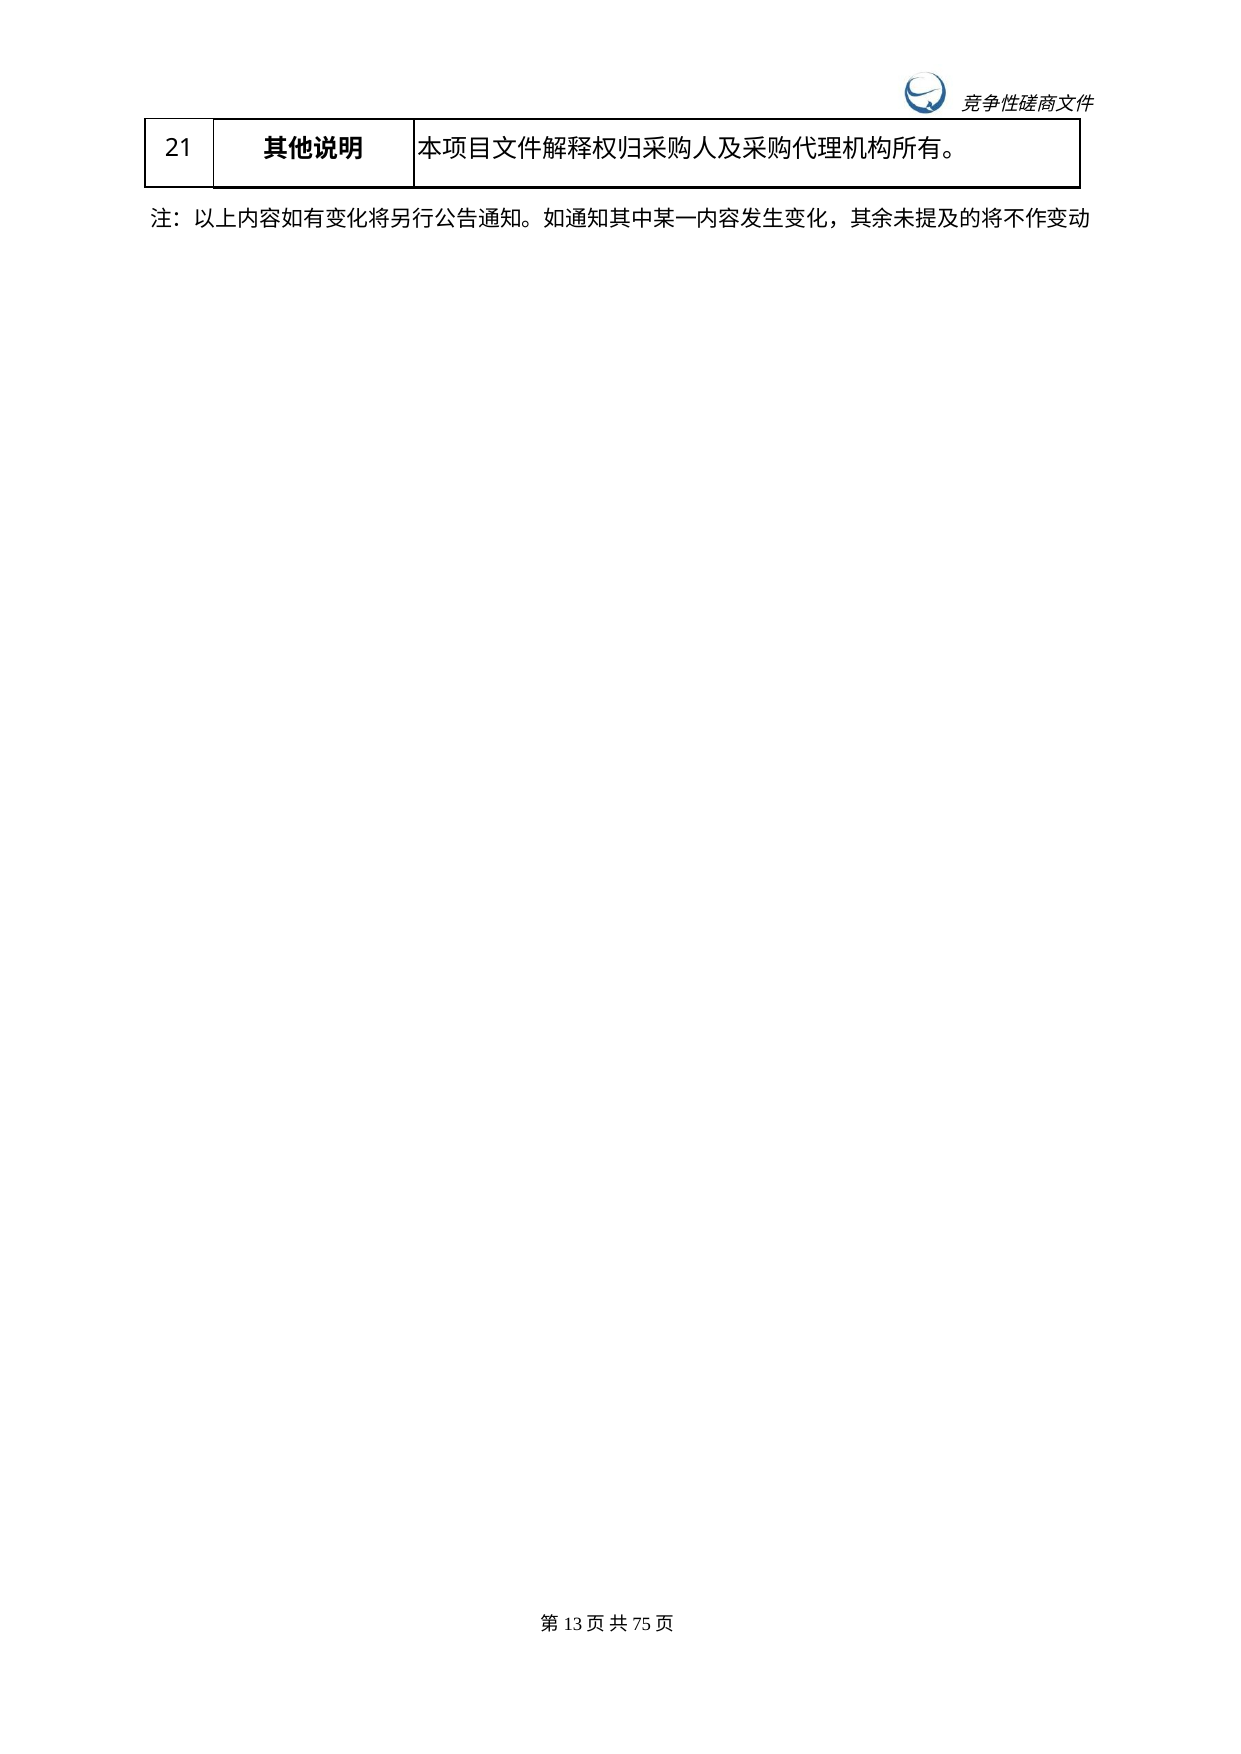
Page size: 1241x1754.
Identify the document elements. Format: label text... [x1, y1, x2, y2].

table_cell 21 [146, 119, 213, 186]
table_cell 本项目文件解释权归采购人及采购代理机构所有。 [415, 120, 1079, 186]
text 注：以上内容如有变化将另行公告通知。如通知其中某一内容发生变化，其余未提及的将不作变动 [148, 188, 1092, 236]
picture [897, 64, 954, 118]
table_cell 其他说明 [214, 120, 413, 186]
